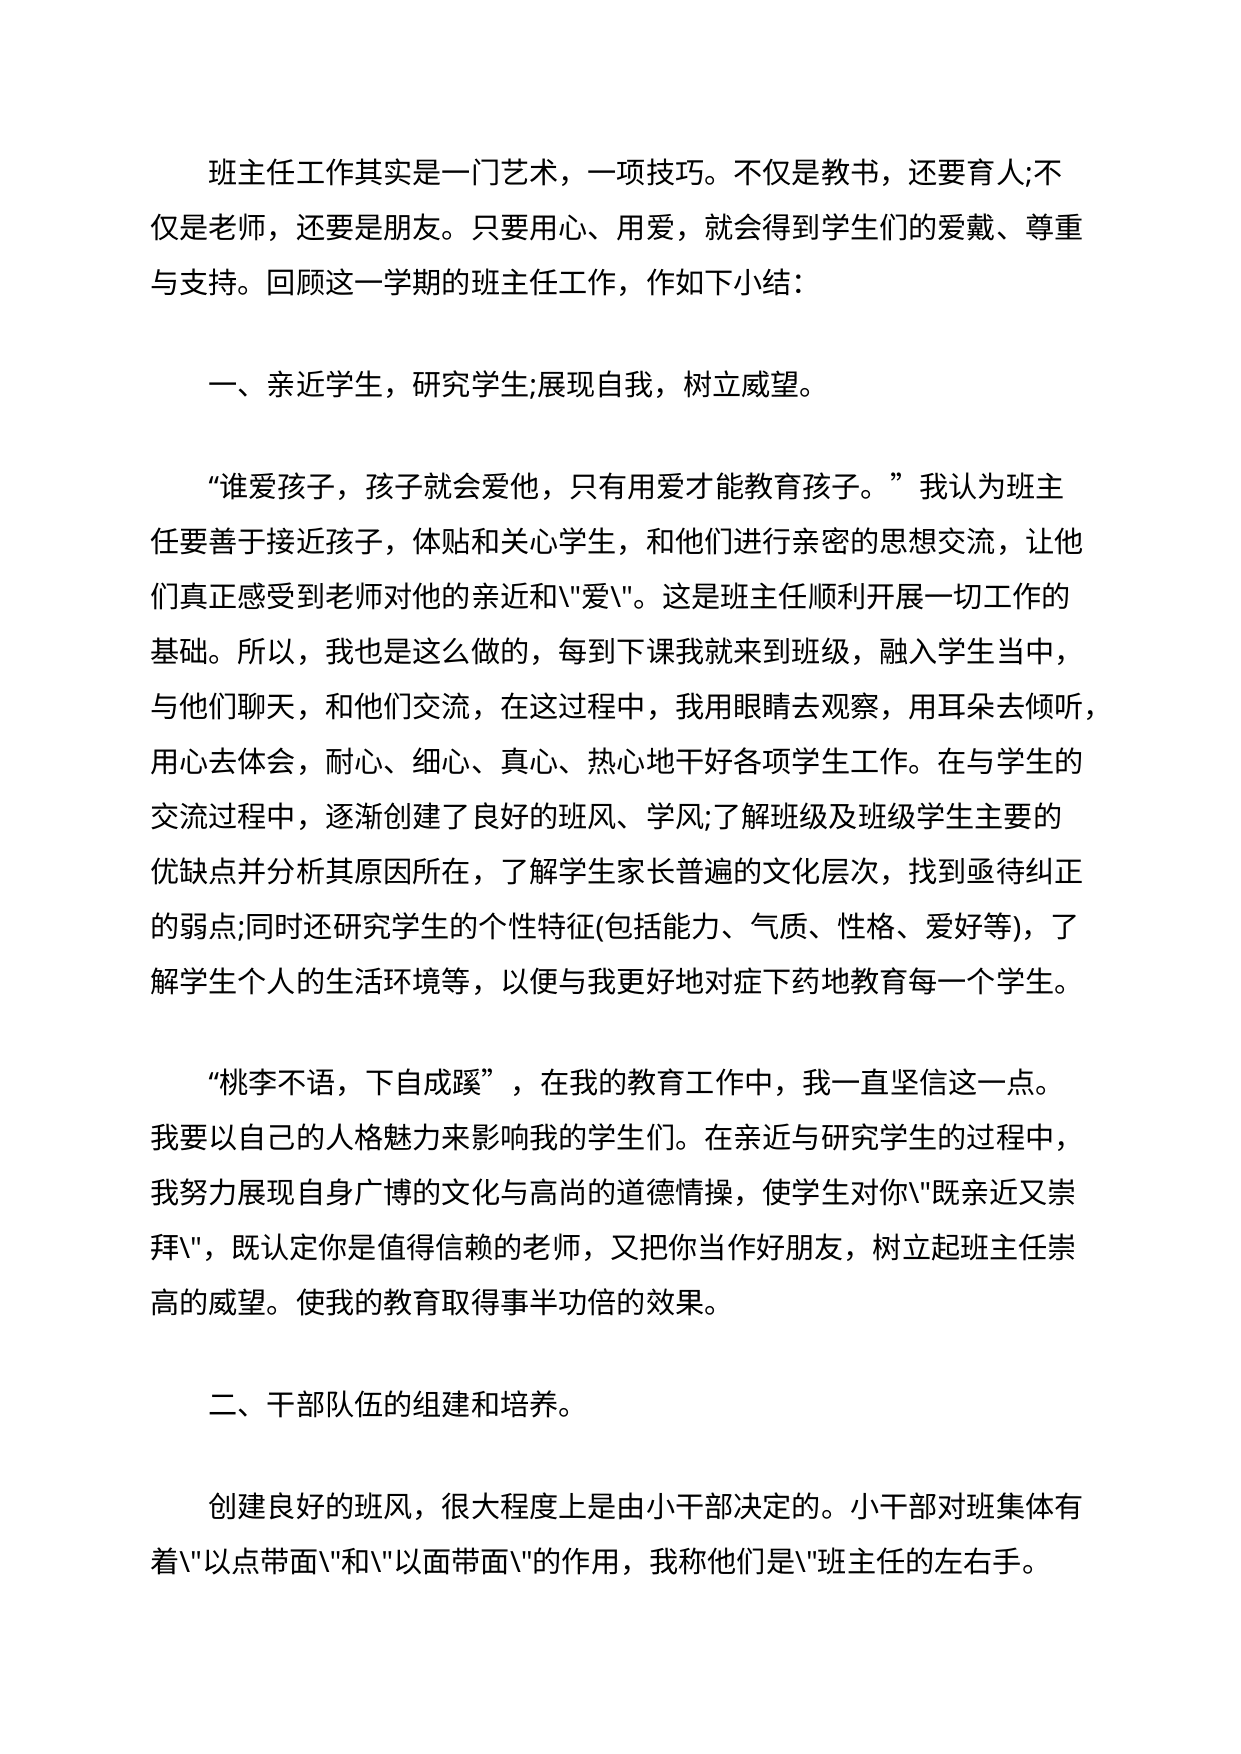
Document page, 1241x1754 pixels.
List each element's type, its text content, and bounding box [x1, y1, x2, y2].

text 二、干部队伍的组建和培养。 [150, 1382, 1090, 1424]
text “桃李不语，下自成蹊”，在我的教育工作中，我一直坚信这一点。我要以自己的人格魅力来影响我的学生们。在亲近与研究学生的过程中，我努力展现自身广博的文化与高尚的道德情操，使学生对你\"既亲近又崇拜\"，既认定你是值得信赖的老师，又把你当作好朋友，树立起班主任崇高的威望。使我的教育取得事半功倍的效果。 [150, 1060, 1090, 1322]
text 一、亲近学生，研究学生;展现自我，树立威望。 [150, 362, 1090, 404]
text 班主任工作其实是一门艺术，一项技巧。不仅是教书，还要育人;不仅是老师，还要是朋友。只要用心、用爱，就会得到学生们的爱戴、尊重与支持。回顾这一学期的班主任工作，作如下小结： [150, 150, 1090, 302]
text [150, 1483, 1090, 1581]
text “谁爱孩子，孩子就会爱他，只有用爱才能教育孩子。”我认为班主任要善于接近孩子，体贴和关心学生，和他们进行亲密的思想交流，让他们真正感受到老师对他的亲近和\"爱\"。这是班主任顺利开展一切工作的基础。所以，我也是这么做的，每到下课我就来到班级，融入学生当中，与他们聊天，和他们交流，在这过程中，我用眼睛去观察，用耳朵去倾听，用心去体会，耐心、细心、真心、热心地干好各项学生工作。在与学生的交流过程中，逐渐创建了良好的班风、学风;了解班级及班级学生主要的优缺点并分析其原因所在，了解学生家长普遍的文化层次，找到亟待纠正的弱点;同时还研究学生的个性特征(包括能力、气质、性格、爱好等)，了解学生个人的生活环境等，以便与我更好地对症下药地教育每一个学生。 [150, 464, 1090, 1000]
